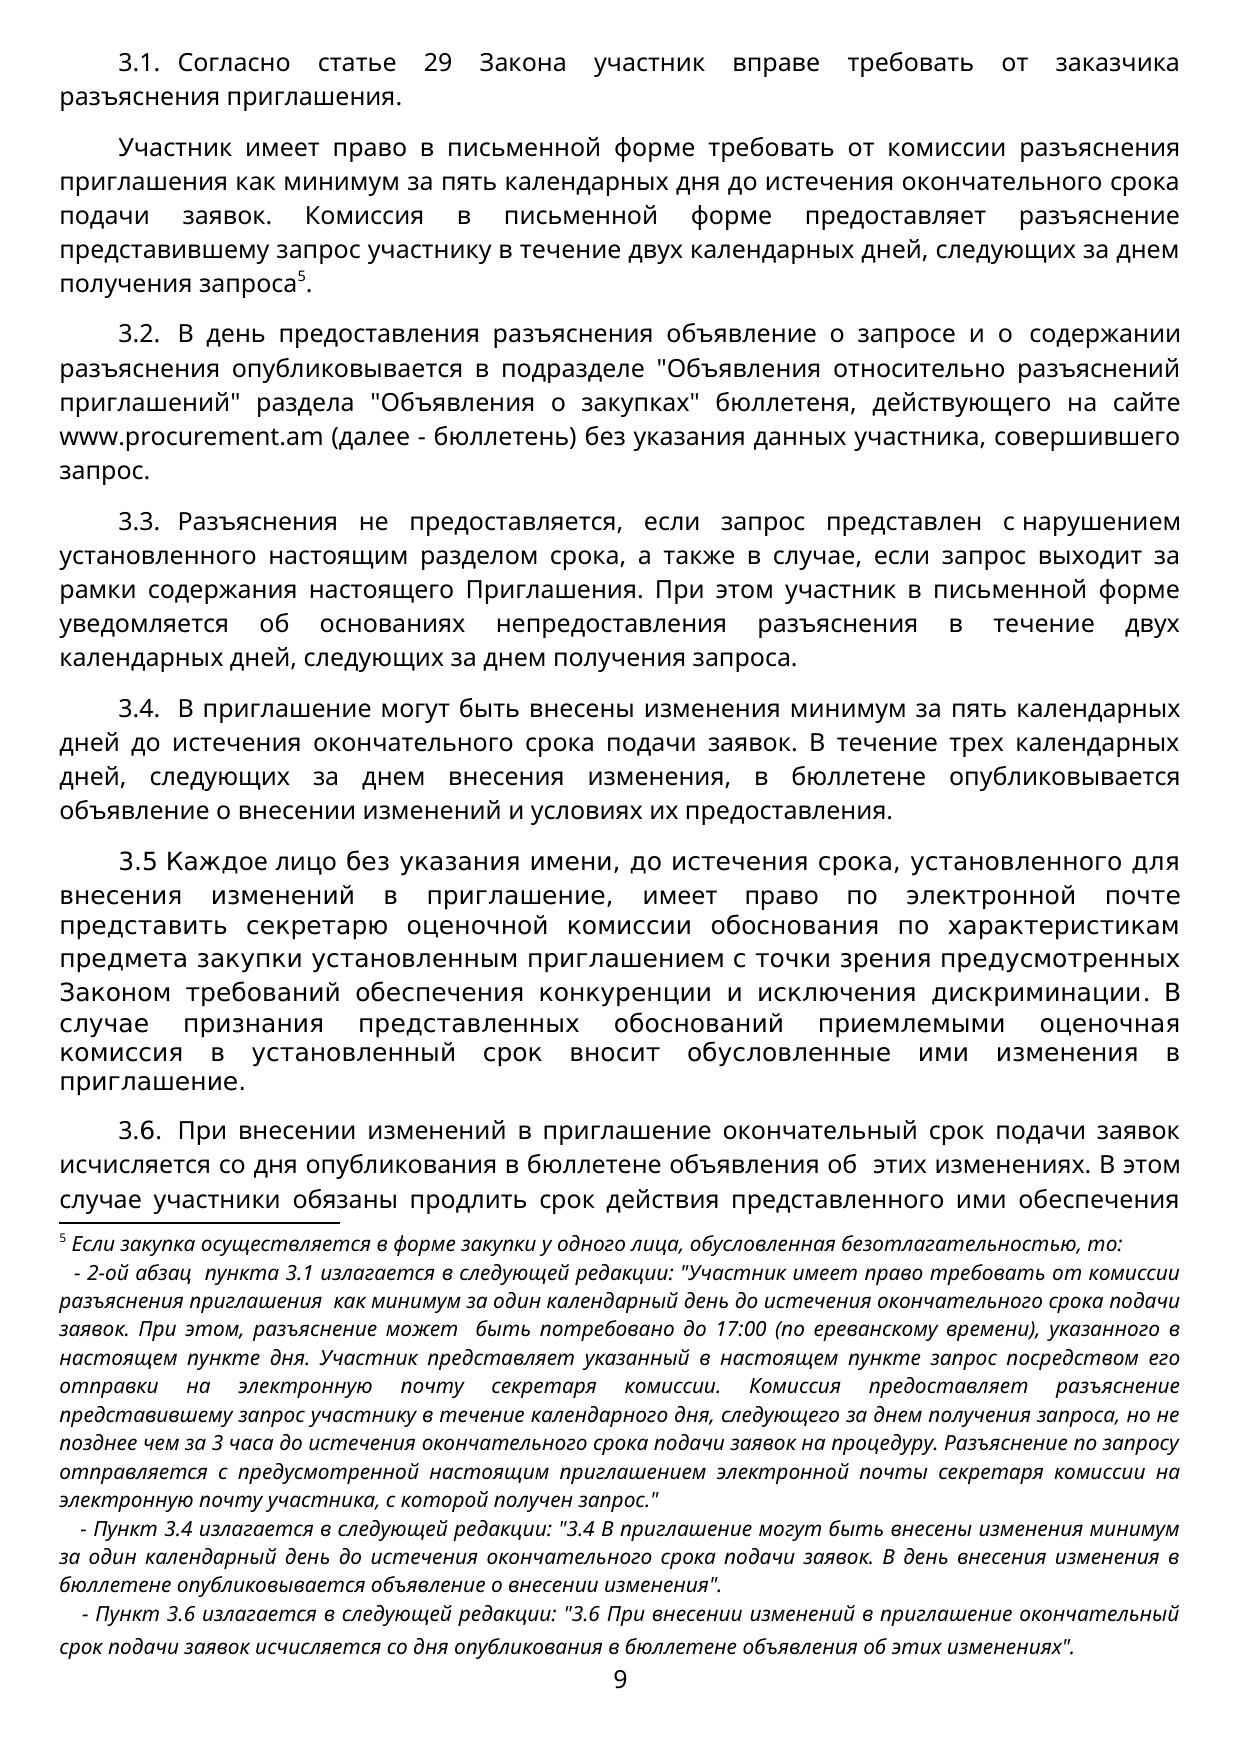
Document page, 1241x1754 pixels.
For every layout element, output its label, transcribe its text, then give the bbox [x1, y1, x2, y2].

text 3.6. При внесении изменений в приглашение окончательный срок подачи заявок исчисляется со дня опубликования в бюллетене объявления об этих изменениях. В этом случае участники обязаны продлить срок действия представленного ими обеспечения заявки или представить новое обеспечение заявки6. [59, 1113, 1181, 1215]
text 3.5 Каждое лицо без указания имени, до истечения срока, установленного для внесения изменений в приглашение, имеет право по электронной почте представить секретарю оценочной комиссии обоснования по характеристикам предмета закупки установленным приглашением с точки зрения предусмотренных Законом требований обеспечения конкуренции и исключения дискриминации. В случае признания представленных обоснований приемлемыми оценочная комиссия в установленный срок вносит обусловленные ими изменения в приглашение. [59, 843, 1181, 1096]
text 3.4. В приглашение могут быть внесены изменения минимум за пять календарных дней до истечения окончательного срока подачи заявок. В течение трех календарных дней, следующих за днем внесения изменения, в бюллетене опубликовывается объявление о внесении изменений и условиях их предоставления. [59, 691, 1181, 827]
text 3.2. В день предоставления разъяснения объявление о запросе и о содержании разъяснения опубликовывается в подразделе "Объявления относительно разъяснений приглашений" раздела "Объявления о закупках" бюллетеня, действующего на сайте www.procurement.am (далее - бюллетень) без указания данных участника, совершившего запрос. [59, 316, 1181, 487]
text Участник имеет право в письменной форме требовать от комиссии разъяснения приглашения как минимум за пять календарных дня до истечения окончательного срока подачи заявок. Комиссия в письменной форме предоставляет разъяснение представившему запрос участнику в течение двух календарных дней, следующих за днем получения запроса5. [59, 129, 1181, 299]
text 3.3. Разъяснения не предоставляется, если запрос представлен с нарушением установленного настоящим разделом срока, а также в случае, если запрос выходит за рамки содержания настоящего Приглашения. При этом участник в письменной форме уведомляется об основаниях непредоставления разъяснения в течение двух календарных дней, следующих за днем получения запроса. [59, 503, 1181, 674]
text 3.1. Согласно статье 29 Закона участник вправе требовать от заказчика разъяснения приглашения. [59, 44, 1181, 112]
